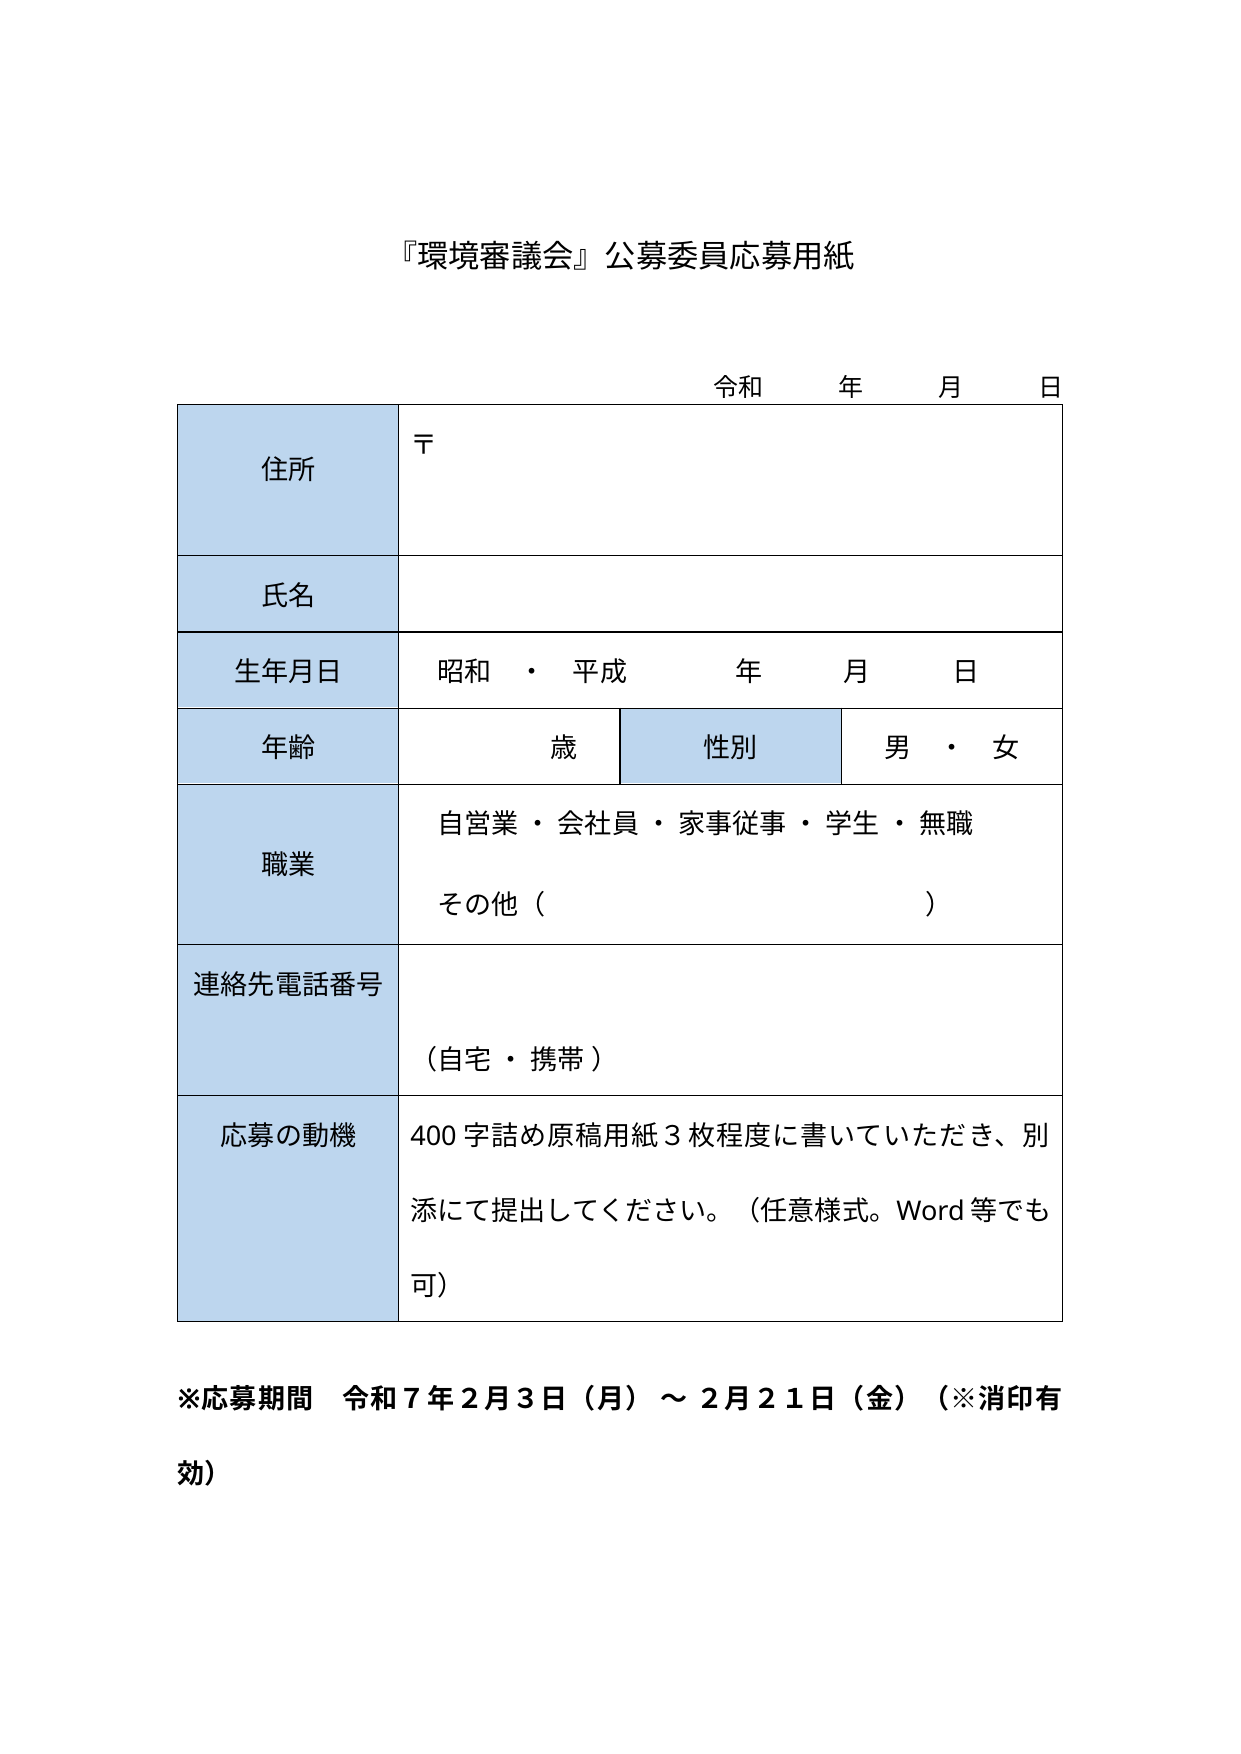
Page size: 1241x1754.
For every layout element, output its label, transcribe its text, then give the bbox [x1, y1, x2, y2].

table_cell 応募の動機 [178, 1096, 398, 1321]
table_cell 性別 [621, 709, 841, 783]
table_cell 連絡先電話番号 [178, 945, 398, 1095]
table_cell 氏名 [178, 556, 398, 631]
table_cell 歳 [399, 709, 619, 783]
table_cell 職業 [178, 785, 398, 944]
table_cell 昭和 ・ 平成 年 月 日 [399, 633, 1062, 707]
table_cell （自宅 ・ 携帯 ） [399, 945, 1062, 1095]
table_header 住所 [178, 405, 398, 555]
table_cell 生年月日 [178, 633, 398, 707]
table_header 〒 [399, 405, 1062, 555]
table_cell 男 ・ 女 [842, 709, 1062, 783]
table_cell 自営業 ・ 会社員 ・ 家事従事 ・ 学生 ・ 無職 その他（ ） [399, 785, 1062, 944]
text 令和 年 月 日 [177, 367, 1063, 404]
table_cell 400字詰め原稿用紙３枚程度に書いていただき、別添にて提出してください。（任意様式。Word等でも可） [399, 1096, 1062, 1321]
text 『環境審議会』公募委員応募用紙 [177, 217, 1063, 292]
table_cell [399, 556, 1062, 631]
text ※応募期間 令和７年２月３日（月） ～ ２月２１日（金）（※消印有効） [177, 1360, 1063, 1510]
table_cell 年齢 [178, 709, 398, 783]
